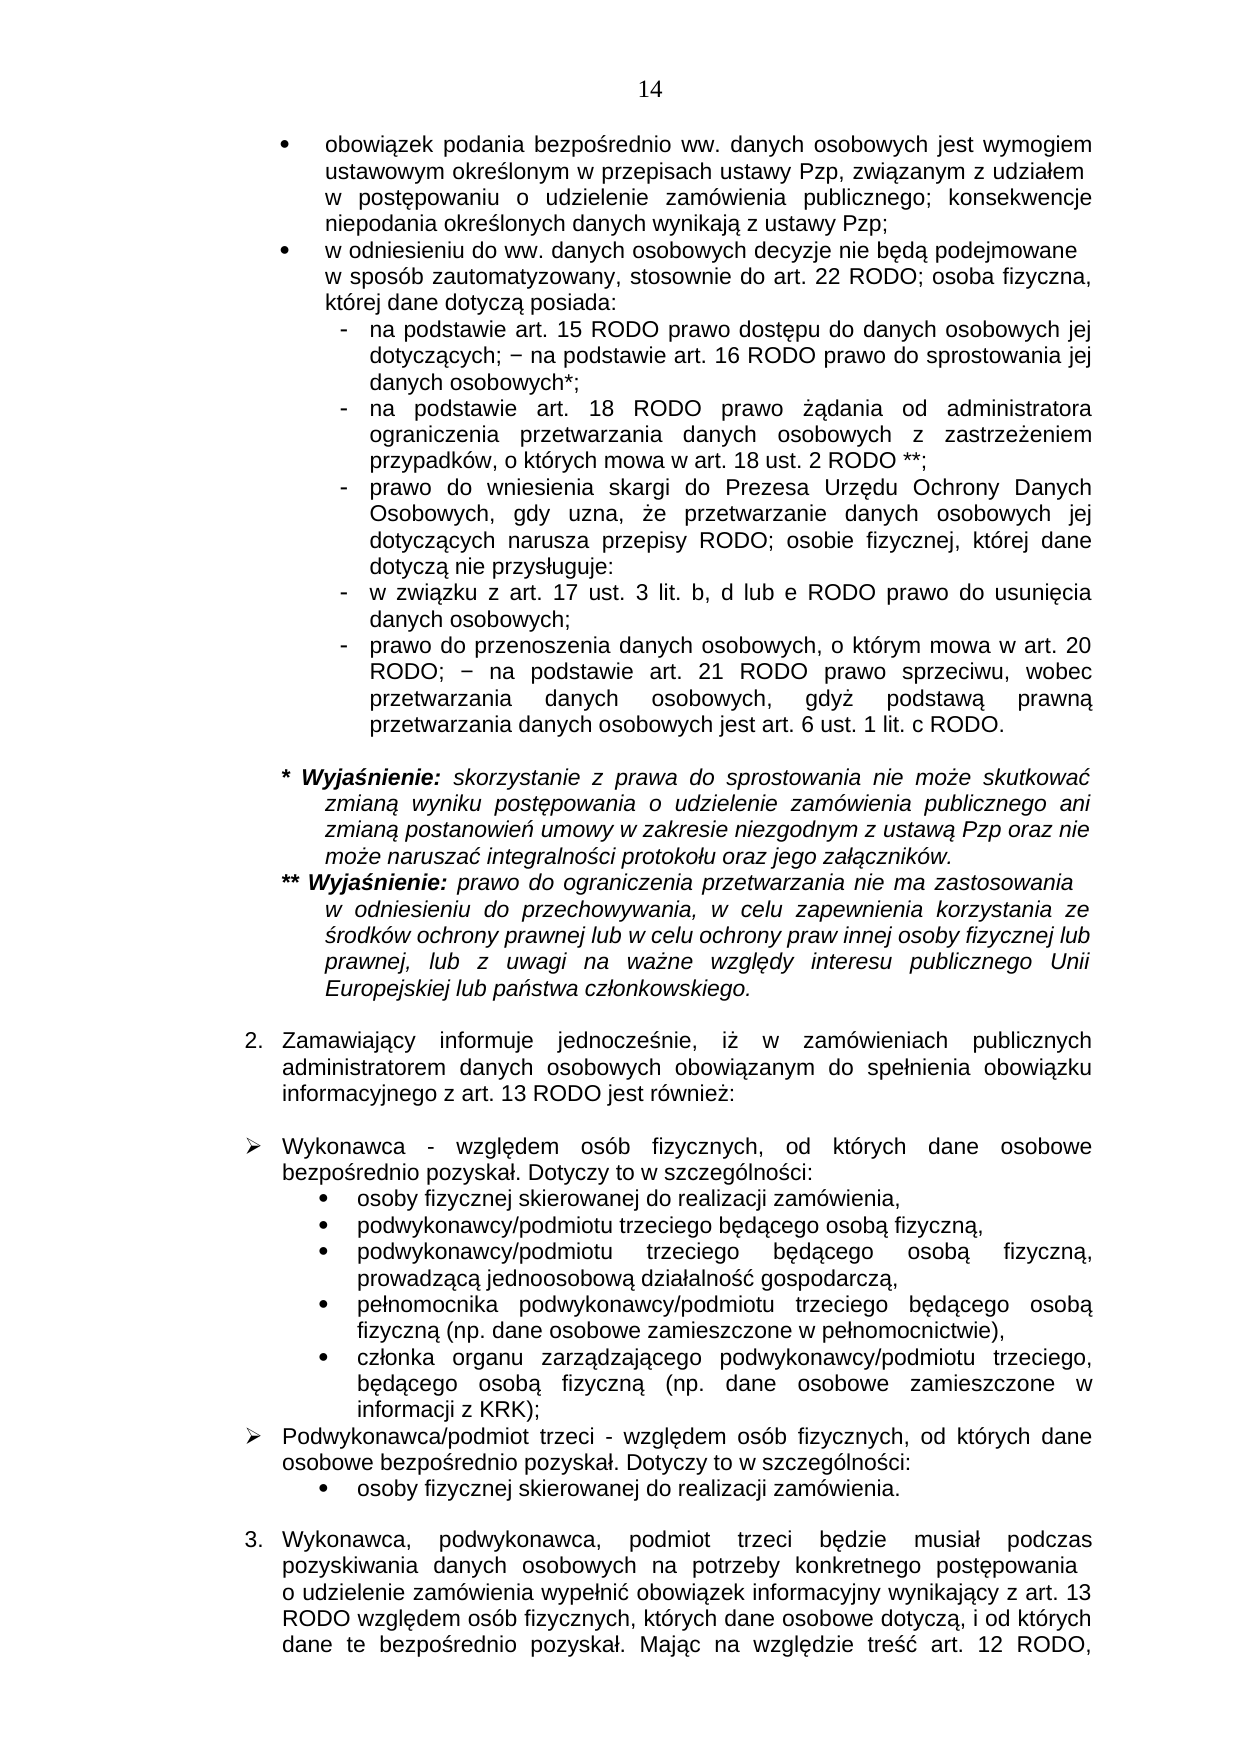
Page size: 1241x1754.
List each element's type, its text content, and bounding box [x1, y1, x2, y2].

list na podstawie art. 18 RODO prawo żądania od administratora ograniczenia przetwarzania danych osobowych z zastrzeżeniem przypadków, o których mowa w art. 18 ust. 2 RODO **; [340, 395, 1093, 474]
list pełnomocnika podwykonawcy/podmiotu trzeciego będącego osobą fizyczną (np. dane osobowe zamieszczone w pełnomocnictwie), [319, 1291, 1093, 1343]
list Podwykonawca/podmiot trzeci - względem osób fizycznych, od których dane osobowe bezpośrednio pozyskał. Dotyczy to w szczególności: [244, 1423, 1093, 1475]
list członka organu zarządzającego podwykonawcy/podmiotu trzeciego, będącego osobą fizyczną (np. dane osobowe zamieszczone w informacji z KRK); [319, 1343, 1093, 1423]
list podwykonawcy/podmiotu trzeciego będącego osobą fizyczną, prowadzącą jednoosobową działalność gospodarczą, [319, 1238, 1093, 1291]
list w związku z art. 17 ust. 3 lit. b, d lub e RODO prawo do usunięcia danych osobowych; [340, 579, 1093, 632]
list w odniesieniu do ww. danych osobowych decyzje nie będą podejmowane w sposób zautomatyzowany, stosownie do art. 22 RODO; osoba fizyczna, której dane dotyczą posiada: [281, 237, 1093, 316]
list prawo do przenoszenia danych osobowych, o którym mowa w art. 20 RODO; − na podstawie art. 21 RODO prawo sprzeciwu, wobec przetwarzania danych osobowych, gdyż podstawą prawną przetwarzania danych osobowych jest art. 6 ust. 1 lit. c RODO. [340, 632, 1093, 737]
text * Wyjaśnienie: skorzystanie z prawa do sprostowania nie może skutkować zmianą wyniku postępowania o udzielenie zamówienia publicznego ani zmianą postanowień umowy w zakresie niezgodnym z ustawą Pzp oraz nie może naruszać integralności protokołu oraz jego załączników. [281, 764, 1093, 869]
list obowiązek podania bezpośrednio ww. danych osobowych jest wymogiem ustawowym określonym w przepisach ustawy Pzp, związanym z udziałem w postępowaniu o udzielenie zamówienia publicznego; konsekwencje niepodania określonych danych wynikają z ustawy Pzp; [281, 131, 1093, 237]
text ** Wyjaśnienie: prawo do ograniczenia przetwarzania nie ma zastosowania w odniesieniu do przechowywania, w celu zapewnienia korzystania ze środków ochrony prawnej lub w celu ochrony praw innej osoby fizycznej lub prawnej, lub z uwagi na ważne względy interesu publicznego Unii Europejskiej lub państwa członkowskiego. [281, 869, 1093, 1001]
list Wykonawca - względem osób fizycznych, od których dane osobowe bezpośrednio pozyskał. Dotyczy to w szczególności: [244, 1133, 1093, 1185]
list podwykonawcy/podmiotu trzeciego będącego osobą fizyczną, [319, 1212, 1093, 1238]
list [244, 1526, 1093, 1657]
list na podstawie art. 15 RODO prawo dostępu do danych osobowych jej dotyczących; − na podstawie art. 16 RODO prawo do sprostowania jej danych osobowych*; [340, 316, 1093, 395]
list prawo do wniesienia skargi do Prezesa Urzędu Ochrony Danych Osobowych, gdy uzna, że przetwarzanie danych osobowych jej dotyczących narusza przepisy RODO; osobie fizycznej, której dane dotyczą nie przysługuje: [340, 474, 1093, 579]
list Zamawiający informuje jednocześnie, iż w zamówieniach publicznych administratorem danych osobowych obowiązanym do spełnienia obowiązku informacyjnego z art. 13 RODO jest również: [244, 1027, 1093, 1106]
list osoby fizycznej skierowanej do realizacji zamówienia, [319, 1185, 1093, 1212]
list osoby fizycznej skierowanej do realizacji zamówienia. [319, 1475, 1093, 1502]
